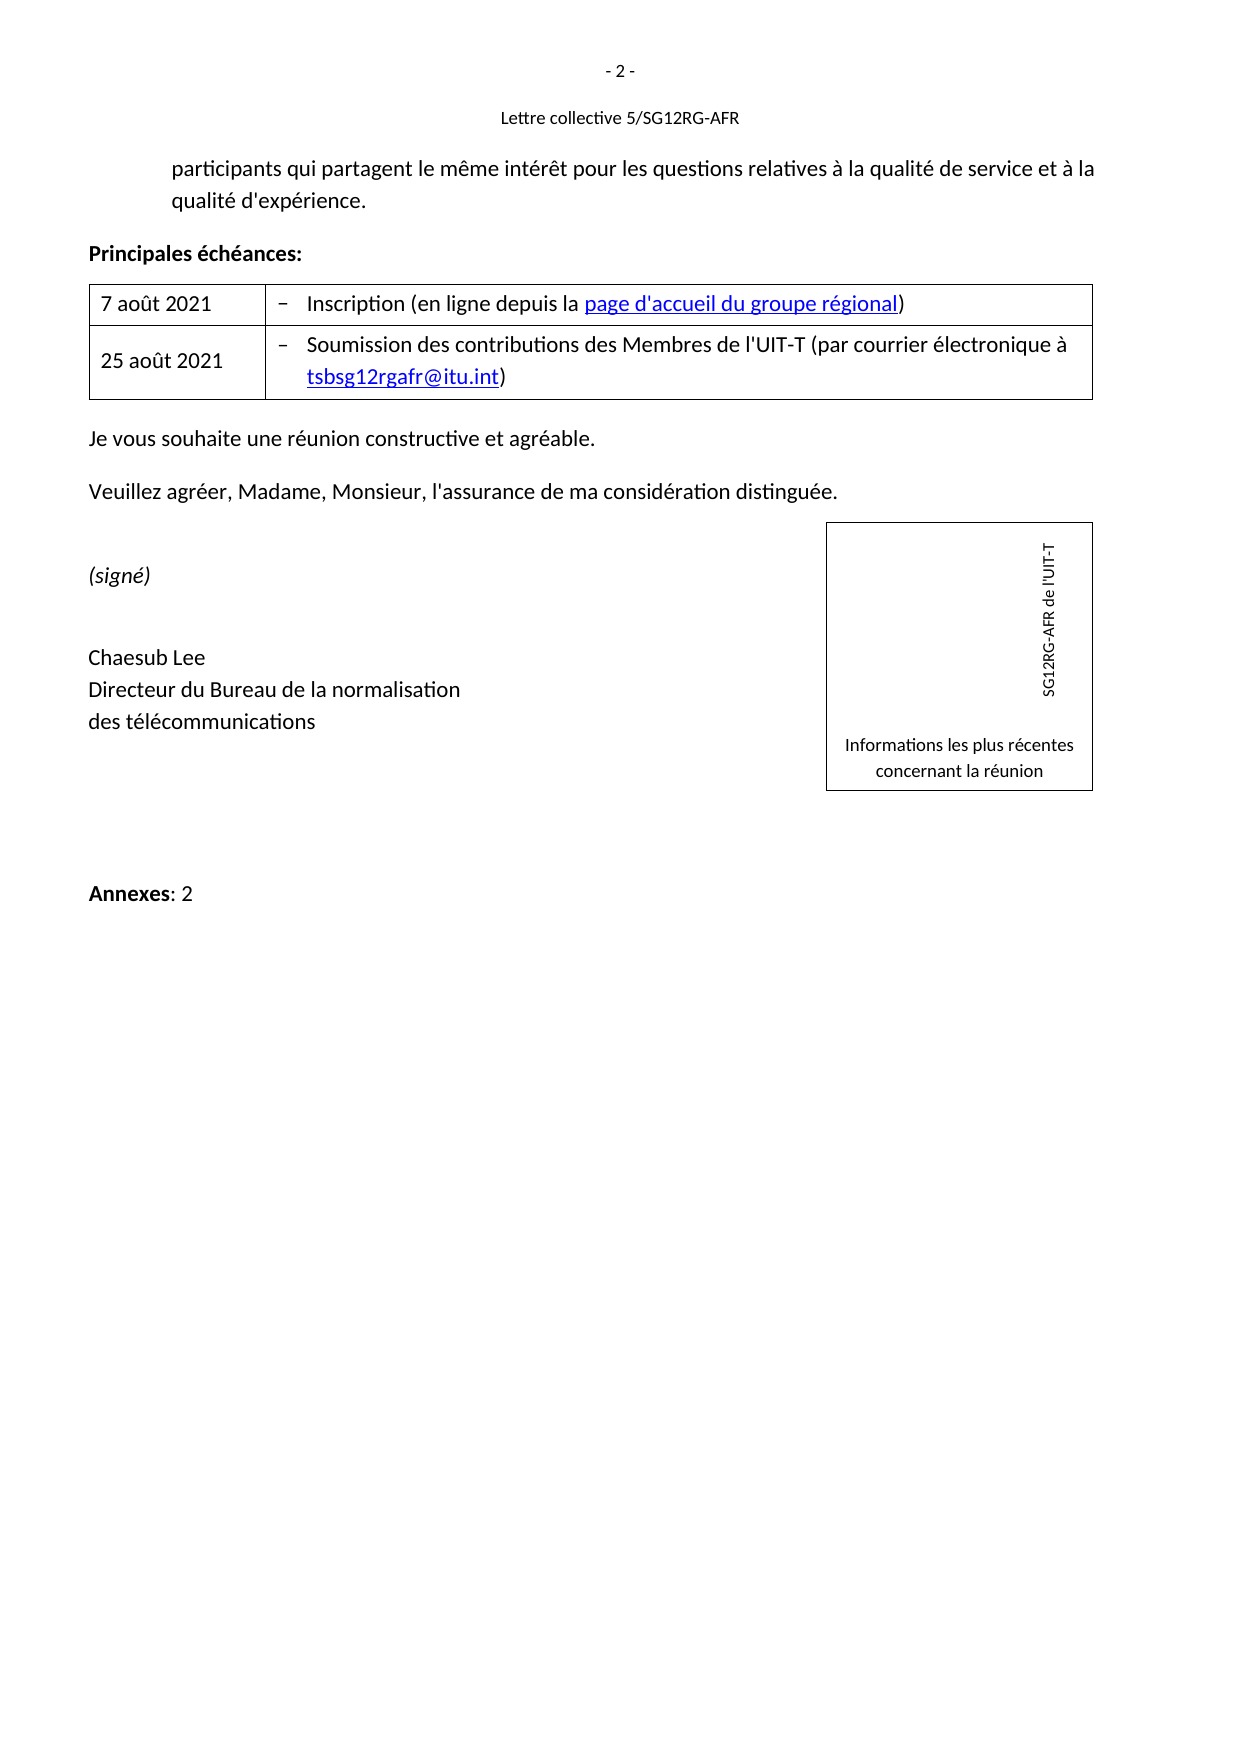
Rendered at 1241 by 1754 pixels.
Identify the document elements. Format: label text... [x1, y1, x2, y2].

table_cell Informations les plus récentes concernant la réunion [827, 729, 1092, 790]
table_cell 25 août 2021 [90, 326, 265, 398]
subtitle Principales échéances: [89, 239, 1152, 267]
table_header − Inscription (en ligne depuis la page d'accueil du groupe régional) [266, 285, 1092, 325]
text Veuillez agréer, Madame, Monsieur, l'assurance de ma considération distinguée. [89, 477, 1152, 506]
table_header SG12RG-AFR de l'UIT-T [827, 523, 1092, 729]
text Annexes: 2 [89, 879, 1152, 907]
table_cell – Soumission des contributions des Membres de l'UIT-T (par courrier électronique à tsbsg12rgafr@itu.int) [266, 326, 1092, 398]
text Je vous souhaite une réunion constructive et agréable. [89, 424, 1152, 452]
table_header (signé) Chaesub Lee Directeur du Bureau de la normalisation des télécommunications [89, 522, 826, 790]
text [89, 154, 1152, 214]
table_header 7 août 2021 [90, 285, 265, 325]
